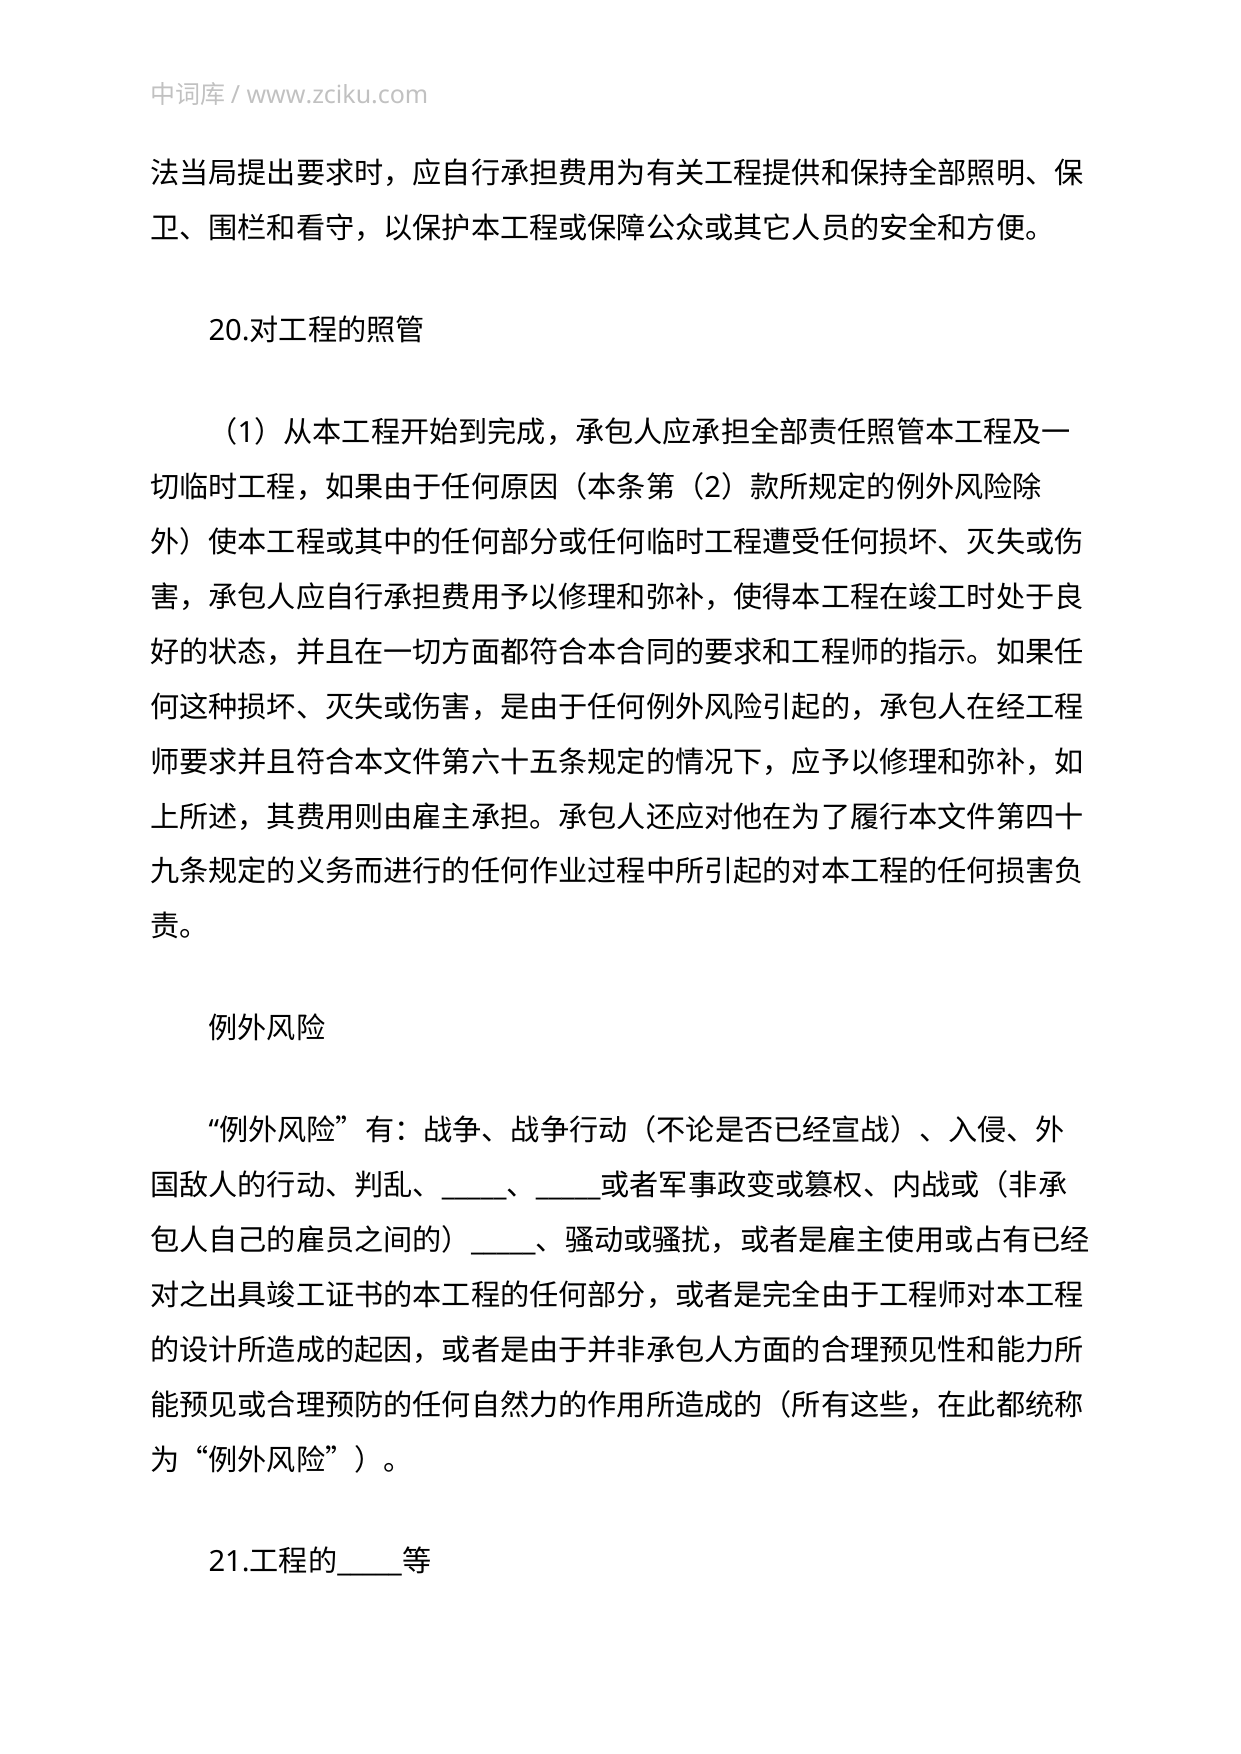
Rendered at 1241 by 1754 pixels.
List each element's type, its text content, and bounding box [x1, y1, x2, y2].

text 21.工程的_____等 [150, 1538, 1090, 1580]
text 20.对工程的照管 [150, 307, 1090, 349]
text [150, 150, 1090, 247]
text “例外风险”有：战争、战争行动（不论是否已经宣战）、入侵、外国敌人的行动、判乱、_____、_____或者军事政变或篡权、内战或（非承包人自己的雇员之间的）_____、骚动或骚扰，或者是雇主使用或占有已经对之出具竣工证书的本工程的任何部分，或者是完全由于工程师对本工程的设计所造成的起因，或者是由于并非承包人方面的合理预见性和能力所能预见或合理预防的任何自然力的作用所造成的（所有这些，在此都统称为“例外风险”）。 [150, 1106, 1090, 1478]
text 例外风险 [150, 1005, 1090, 1047]
text （1）从本工程开始到完成，承包人应承担全部责任照管本工程及一切临时工程，如果由于任何原因（本条第（2）款所规定的例外风险除外）使本工程或其中的任何部分或任何临时工程遭受任何损坏、灭失或伤害，承包人应自行承担费用予以修理和弥补，使得本工程在竣工时处于良好的状态，并且在一切方面都符合本合同的要求和工程师的指示。如果任何这种损坏、灭失或伤害，是由于任何例外风险引起的，承包人在经工程师要求并且符合本文件第六十五条规定的情况下，应予以修理和弥补，如上所述，其费用则由雇主承担。承包人还应对他在为了履行本文件第四十九条规定的义务而进行的任何作业过程中所引起的对本工程的任何损害负责。 [150, 409, 1090, 945]
